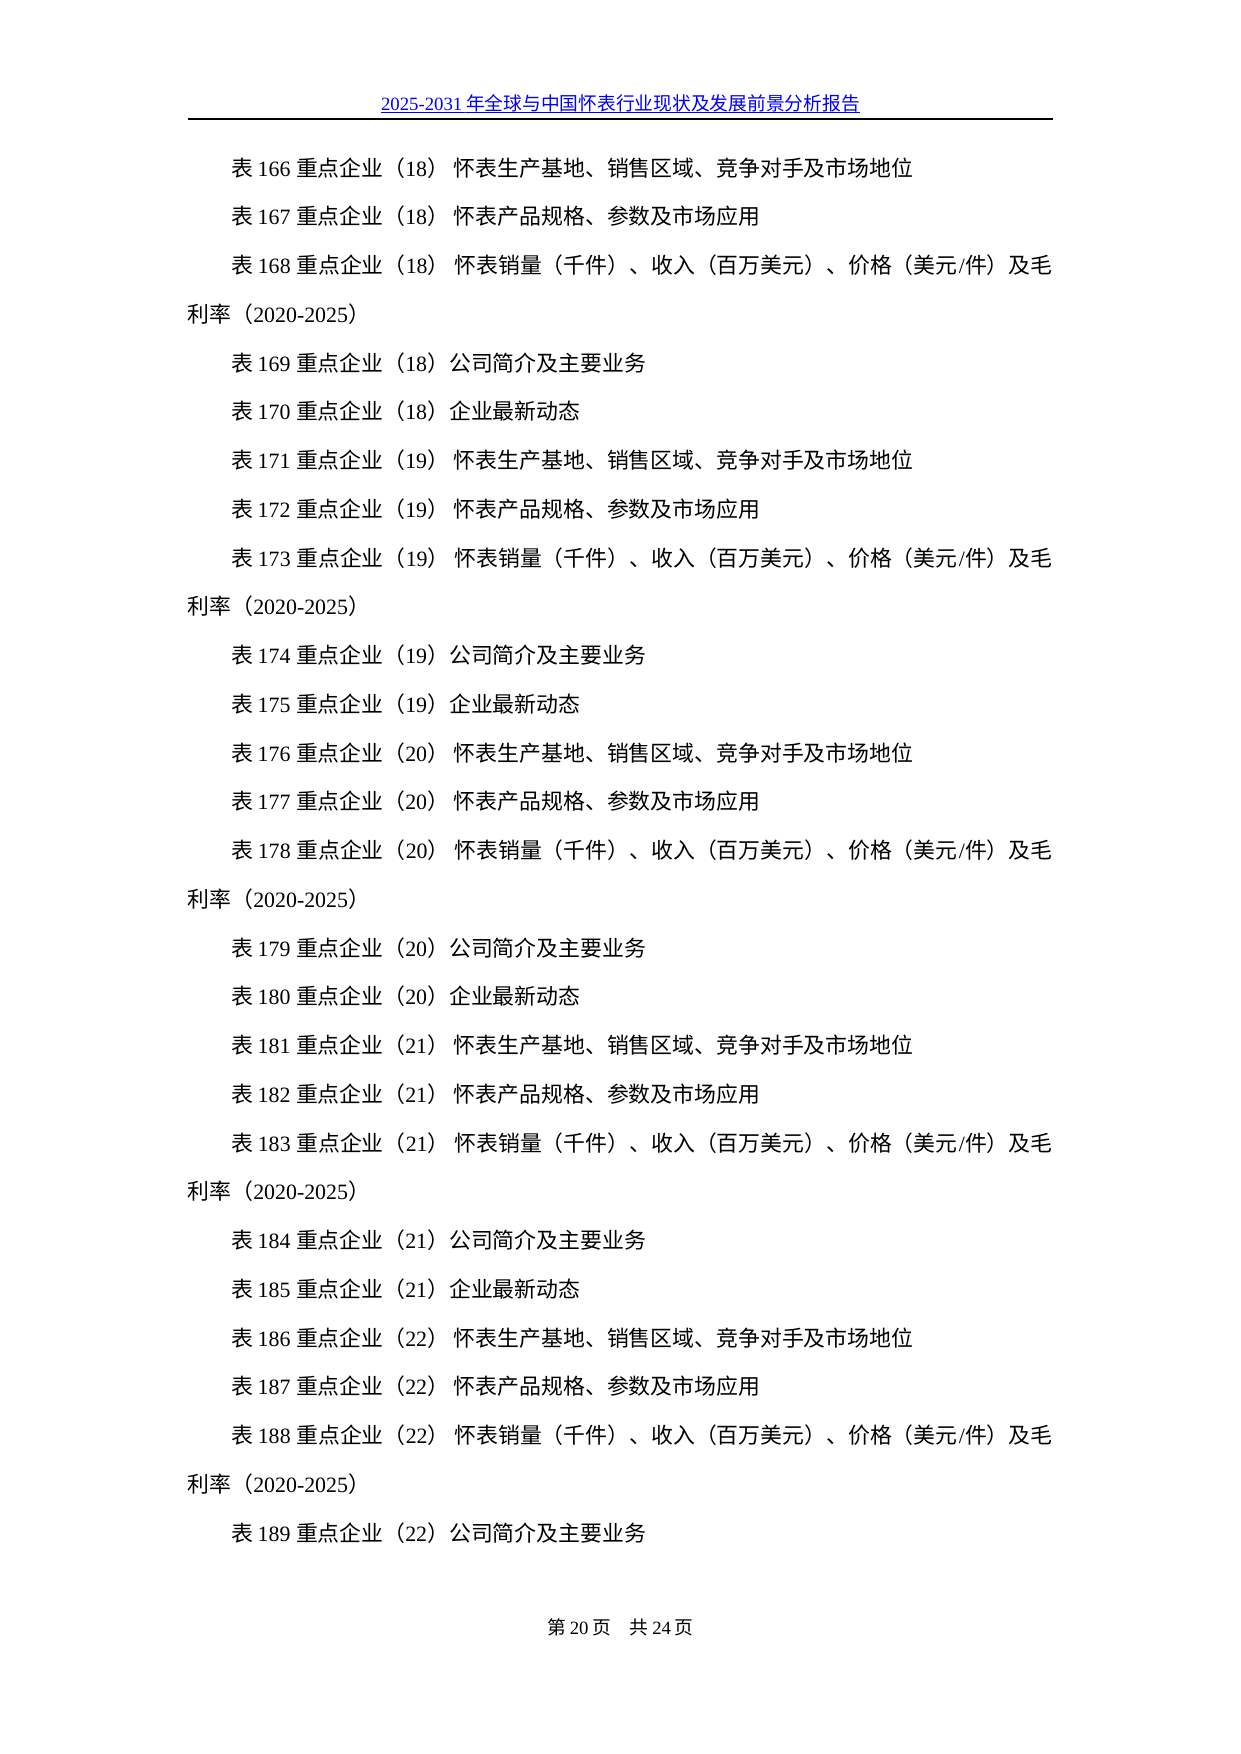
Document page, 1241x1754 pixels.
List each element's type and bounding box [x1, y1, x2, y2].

text [187, 150, 1053, 1548]
